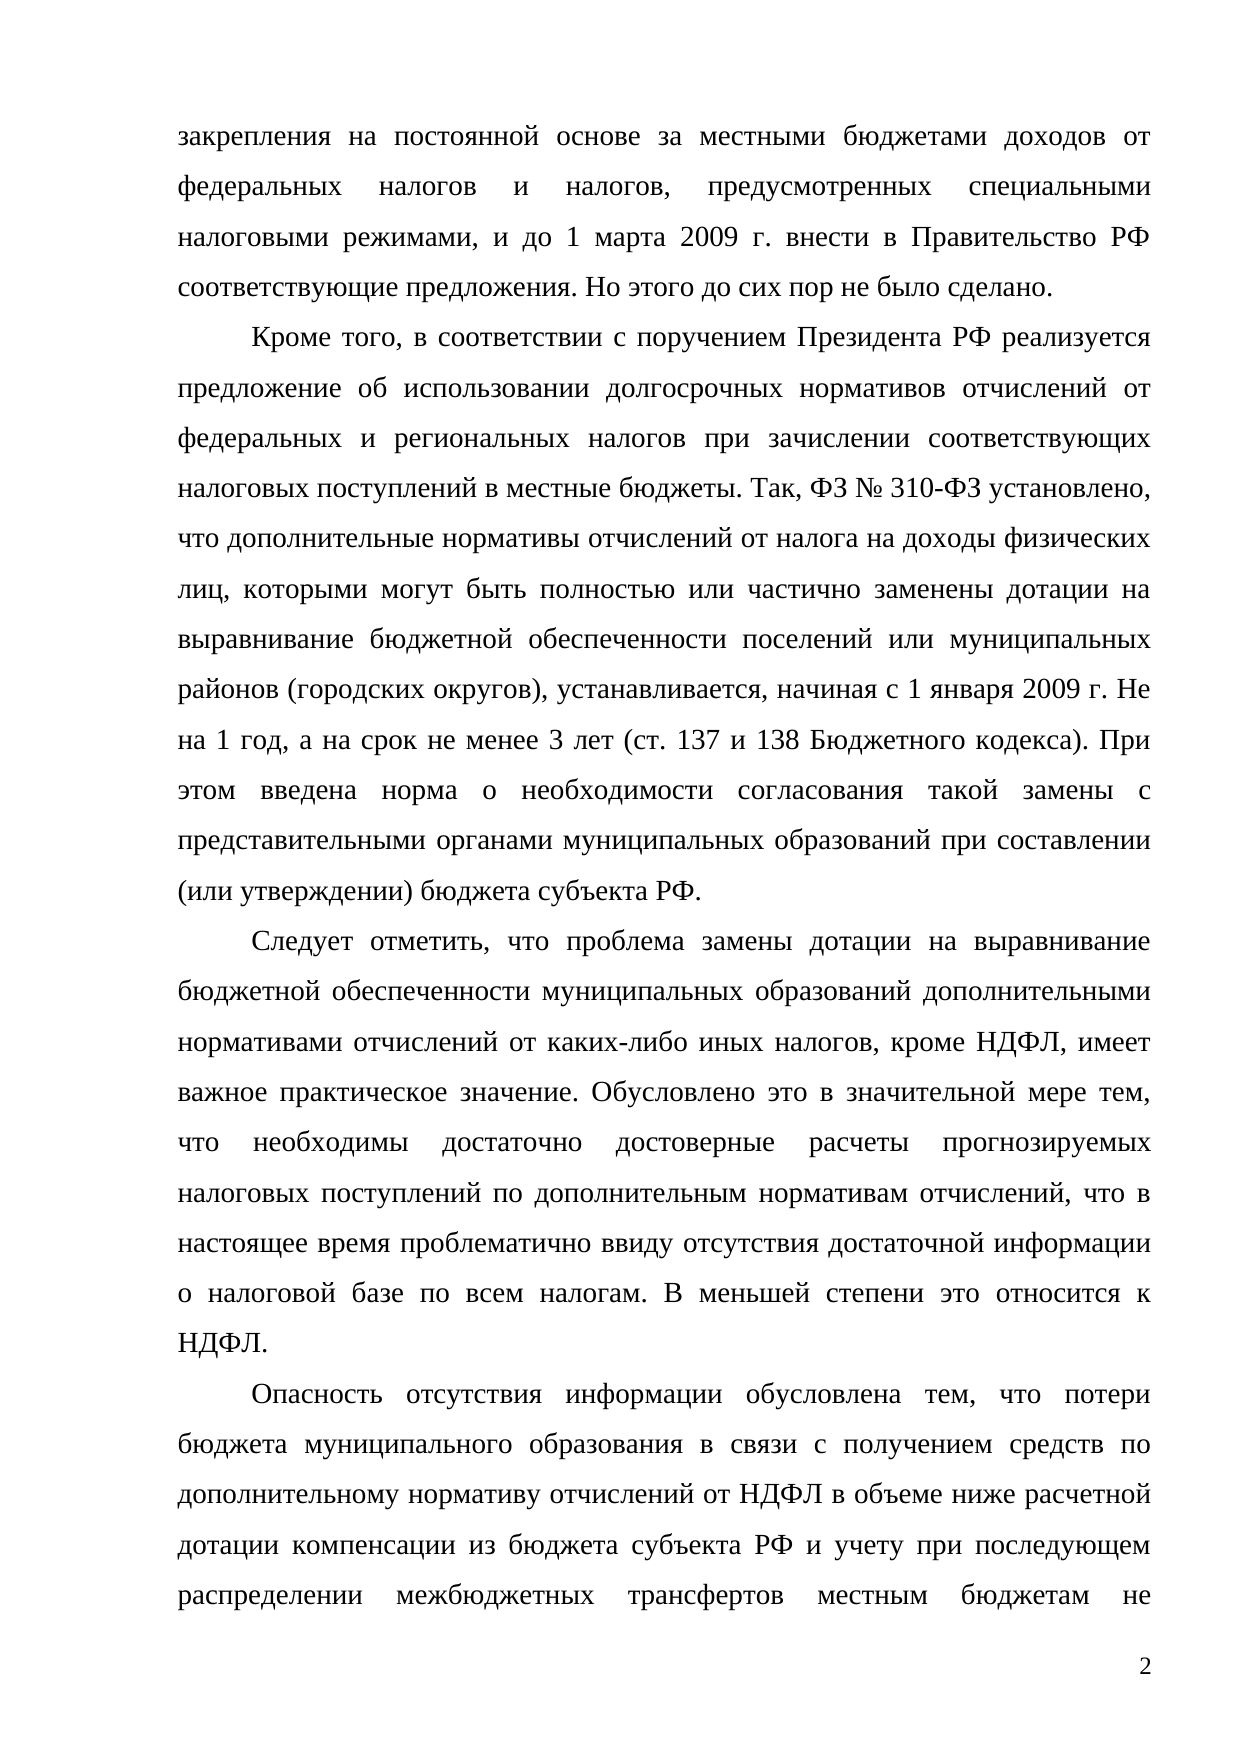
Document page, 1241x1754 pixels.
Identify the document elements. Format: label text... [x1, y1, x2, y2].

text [177, 1376, 1152, 1611]
text Следует отметить, что проблема замены дотации на выравнивание бюджетной обеспеченности муниципальных образований дополнительными нормативами отчислений от каких-либо иных налогов, кроме НДФЛ, имеет важное практическое значение. Обусловлено это в значительной мере тем, что необходимы достаточно достоверные расчеты прогнозируемых налоговых поступлений по дополнительным нормативам отчислений, что в настоящее время проблематично ввиду отсутствия достаточной информации о налоговой базе по всем налогам. В меньшей степени это относится к НДФЛ. [177, 923, 1152, 1359]
text Кроме того, в соответствии с поручением Президента РФ реализуется предложение об использовании долгосрочных нормативов отчислений от федеральных и региональных налогов при зачислении соответствующих налоговых поступлений в местные бюджеты. Так, ФЗ № 310-ФЗ установлено, что дополнительные нормативы отчислений от налога на доходы физических лиц, которыми могут быть полностью или частично заменены дотации на выравнивание бюджетной обеспеченности поселений или муниципальных районов (городских округов), устанавливается, начиная с 1 января . Не на 1 год, а на срок не менее 3 лет (ст. 137 и 138 Бюджетного кодекса). При этом введена норма о необходимости согласования такой замены с представительными органами муниципальных образований при составлении (или утверждении) бюджета субъекта РФ. [177, 319, 1152, 906]
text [177, 118, 1152, 303]
